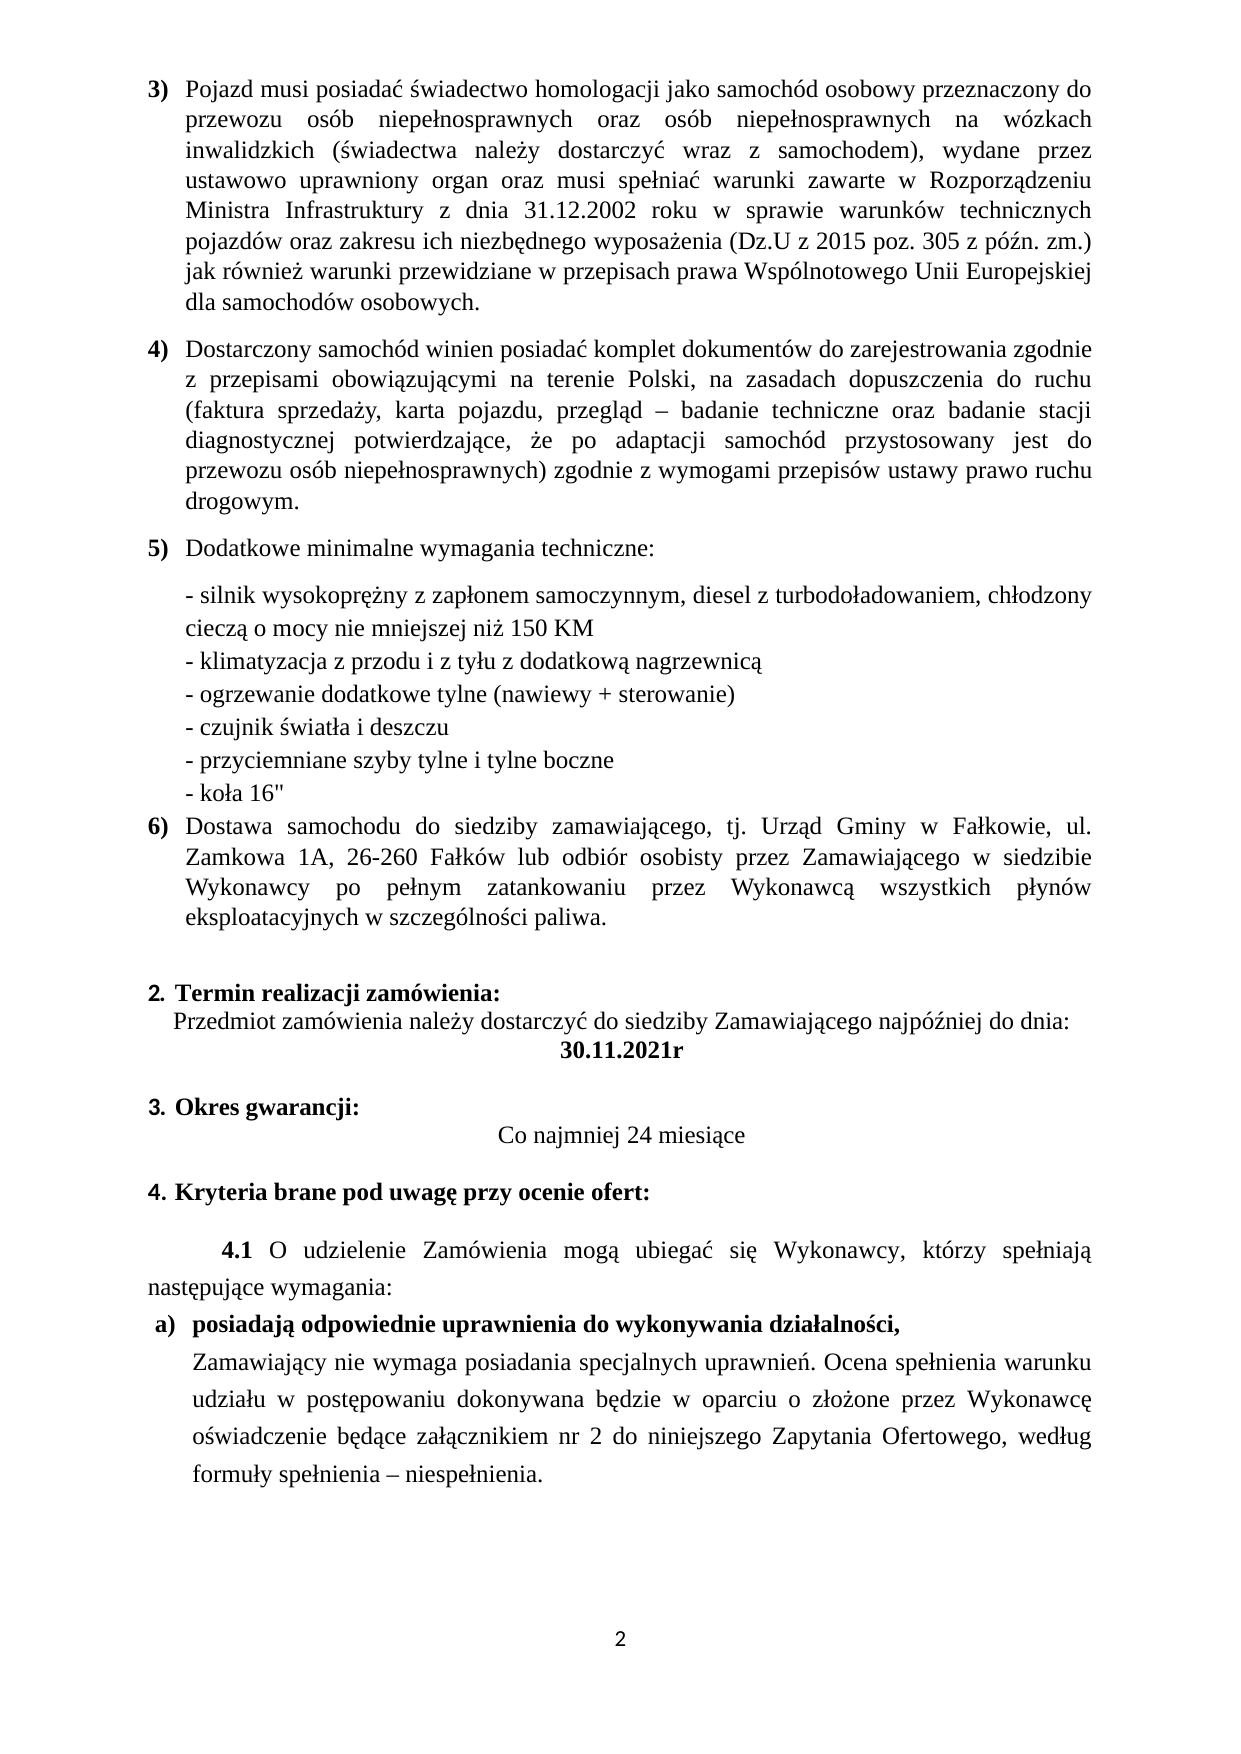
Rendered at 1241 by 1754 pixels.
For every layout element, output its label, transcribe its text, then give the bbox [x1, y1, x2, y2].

list Dodatkowe minimalne wymagania techniczne: [148, 533, 1093, 562]
text 4.1 O udzielenie Zamówienia mogą ubiegać się Wykonawcy, którzy spełniają następujące wymagania: [148, 1235, 1093, 1301]
list Dostarczony samochód winien posiadać komplet dokumentów do zarejestrowania zgodnie z przepisami obowiązującymi na terenie Polski, na zasadach dopuszczenia do ruchu (faktura sprzedaży, karta pojazdu, przegląd – badanie techniczne oraz badanie stacji diagnostycznej potwierdzające, że po adaptacji samochód przystosowany jest do przewozu osób niepełnosprawnych) zgodnie z wymogami przepisów ustawy prawo ruchu drogowym. [148, 334, 1093, 515]
list - czujnik światła i deszczu [185, 712, 1093, 741]
list Termin realizacji zamówienia: [148, 978, 1093, 1007]
text Zamawiający nie wymaga posiadania specjalnych uprawnień. Ocena spełnienia warunku udziału w postępowaniu dokonywana będzie w oparciu o złożone przez Wykonawcę oświadczenie będące załącznikiem nr 2 do niniejszego Zapytania Ofertowego, według formuły spełnienia – niespełnienia. [192, 1347, 1093, 1487]
list posiadają odpowiednie uprawnienia do wykonywania działalności, [154, 1309, 1093, 1338]
list Dostawa samochodu do siedziby zamawiającego, tj. Urząd Gminy w Fałkowie, ul. Zamkowa 1A, 26-260 Fałków lub odbiór osobisty przez Zamawiającego w siedzibie Wykonawcy po pełnym zatankowaniu przez Wykonawcą wszystkich płynów eksploatacyjnych w szczególności paliwa. [148, 811, 1093, 931]
list - silnik wysokoprężny z zapłonem samoczynnym, diesel z turbodoładowaniem, chłodzony cieczą o mocy nie mniejszej niż 150 KM [185, 580, 1093, 642]
list - ogrzewanie dodatkowe tylne (nawiewy + sterowanie) [185, 679, 1093, 708]
text Co najmniej 24 miesiące [151, 1121, 1093, 1149]
text Przedmiot zamówienia należy dostarczyć do siedziby Zamawiającego najpóźniej do dnia: 30.11.2021r [151, 1007, 1093, 1064]
list - koła 16" [185, 778, 1093, 807]
list - klimatyzacja z przodu i z tyłu z dodatkową nagrzewnicą [185, 646, 1093, 675]
list Okres gwarancji: [148, 1092, 1093, 1121]
list Pojazd musi posiadać świadectwo homologacji jako samochód osobowy przeznaczony do przewozu osób niepełnosprawnych oraz osób niepełnosprawnych na wózkach inwalidzkich (świadectwa należy dostarczyć wraz z samochodem), wydane przez ustawowo uprawniony organ oraz musi spełniać warunki zawarte w Rozporządzeniu Ministra Infrastruktury z dnia 31.12.2002 roku w sprawie warunków technicznych pojazdów oraz zakresu ich niezbędnego wyposażenia (Dz.U z 2015 poz. 305 z późn. zm.) jak również warunki przewidziane w przepisach prawa Wspólnotowego Unii Europejskiej dla samochodów osobowych. [148, 74, 1093, 316]
list - przyciemniane szyby tylne i tylne boczne [185, 745, 1093, 774]
list Kryteria brane pod uwagę przy ocenie ofert: [148, 1178, 1093, 1206]
